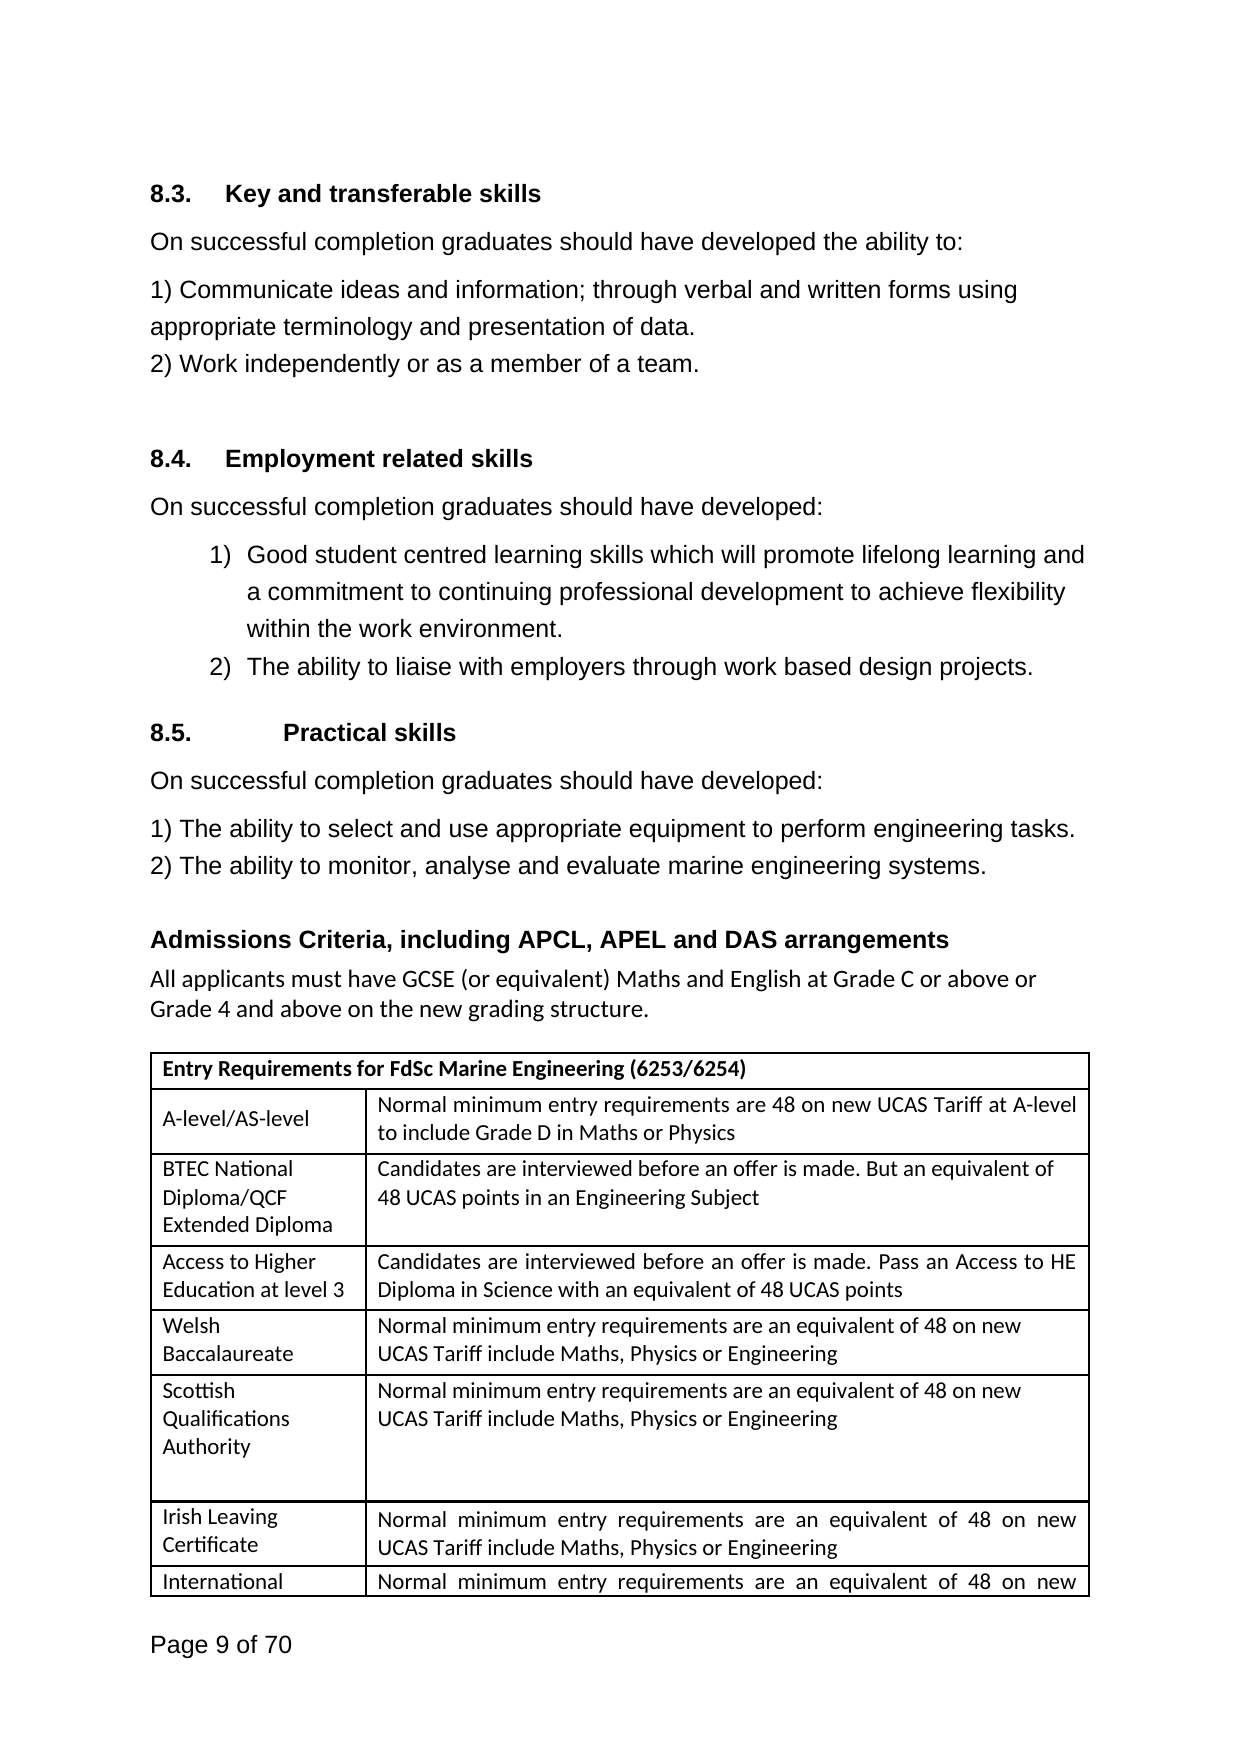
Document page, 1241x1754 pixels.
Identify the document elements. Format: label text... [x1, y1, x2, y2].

text 8.4. Employment related skills [150, 444, 1090, 473]
text 8.5. Practical skills [150, 718, 1090, 746]
list The ability to liaise with employers through work based design projects. [209, 652, 1090, 680]
text On successful completion graduates should have developed: [150, 492, 1090, 521]
text On successful completion graduates should have developed the ability to: [150, 227, 1090, 255]
table_cell Candidates are interviewed before an offer is made. But an equivalent of 48 UCAS points in an Engineering Subject [367, 1155, 1088, 1245]
list Good student centred learning skills which will promote lifelong learning and a commitment to continuing professional development to achieve flexibility within the work environment. [209, 540, 1090, 643]
table_cell Access to Higher Education at level 3 [152, 1247, 365, 1309]
table_cell Candidates are interviewed before an offer is made. Pass an Access to HE Diploma in Science with an equivalent of 48 UCAS points [367, 1247, 1088, 1309]
text Admissions Criteria, including APCL, APEL and DAS arrangements [150, 925, 1090, 954]
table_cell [367, 1503, 1088, 1565]
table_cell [367, 1567, 1088, 1595]
table_header Entry Requirements for FdSc Marine Engineering (6253/6254) [152, 1054, 1088, 1088]
table_cell Scottish Qualifications Authority [152, 1376, 365, 1500]
text 1) Communicate ideas and information; through verbal and written forms using appropriate terminology and presentation of data. [150, 274, 1090, 341]
table_cell Normal minimum entry requirements are an equivalent of 48 on new UCAS Tariff include Maths, Physics or Engineering [367, 1311, 1088, 1374]
text 2) Work independently or as a member of a team. [150, 349, 1090, 378]
table_cell A-level/AS-level [152, 1090, 365, 1152]
table_cell BTEC National Diploma/QCF Extended Diploma [152, 1155, 365, 1245]
table_cell Irish Leaving Certificate [152, 1503, 365, 1565]
table_cell Normal minimum entry requirements are an equivalent of 48 on new UCAS Tariff include Maths, Physics or Engineering [367, 1376, 1088, 1500]
text All applicants must have GCSE (or equivalent) Maths and English at Grade C or above or Grade 4 and above on the new grading structure. [150, 963, 1090, 1024]
text 2) The ability to monitor, analyse and evaluate marine engineering systems. [150, 851, 1090, 879]
text On successful completion graduates should have developed: [150, 766, 1090, 794]
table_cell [152, 1567, 365, 1595]
text 1) The ability to select and use appropriate equipment to perform engineering tasks. [150, 813, 1090, 842]
table_cell Welsh Baccalaureate [152, 1311, 365, 1374]
text 8.3. Key and transferable skills [150, 179, 1090, 207]
table_cell Normal minimum entry requirements are 48 on new UCAS Tariff at A-level to include Grade D in Maths or Physics [367, 1090, 1088, 1152]
